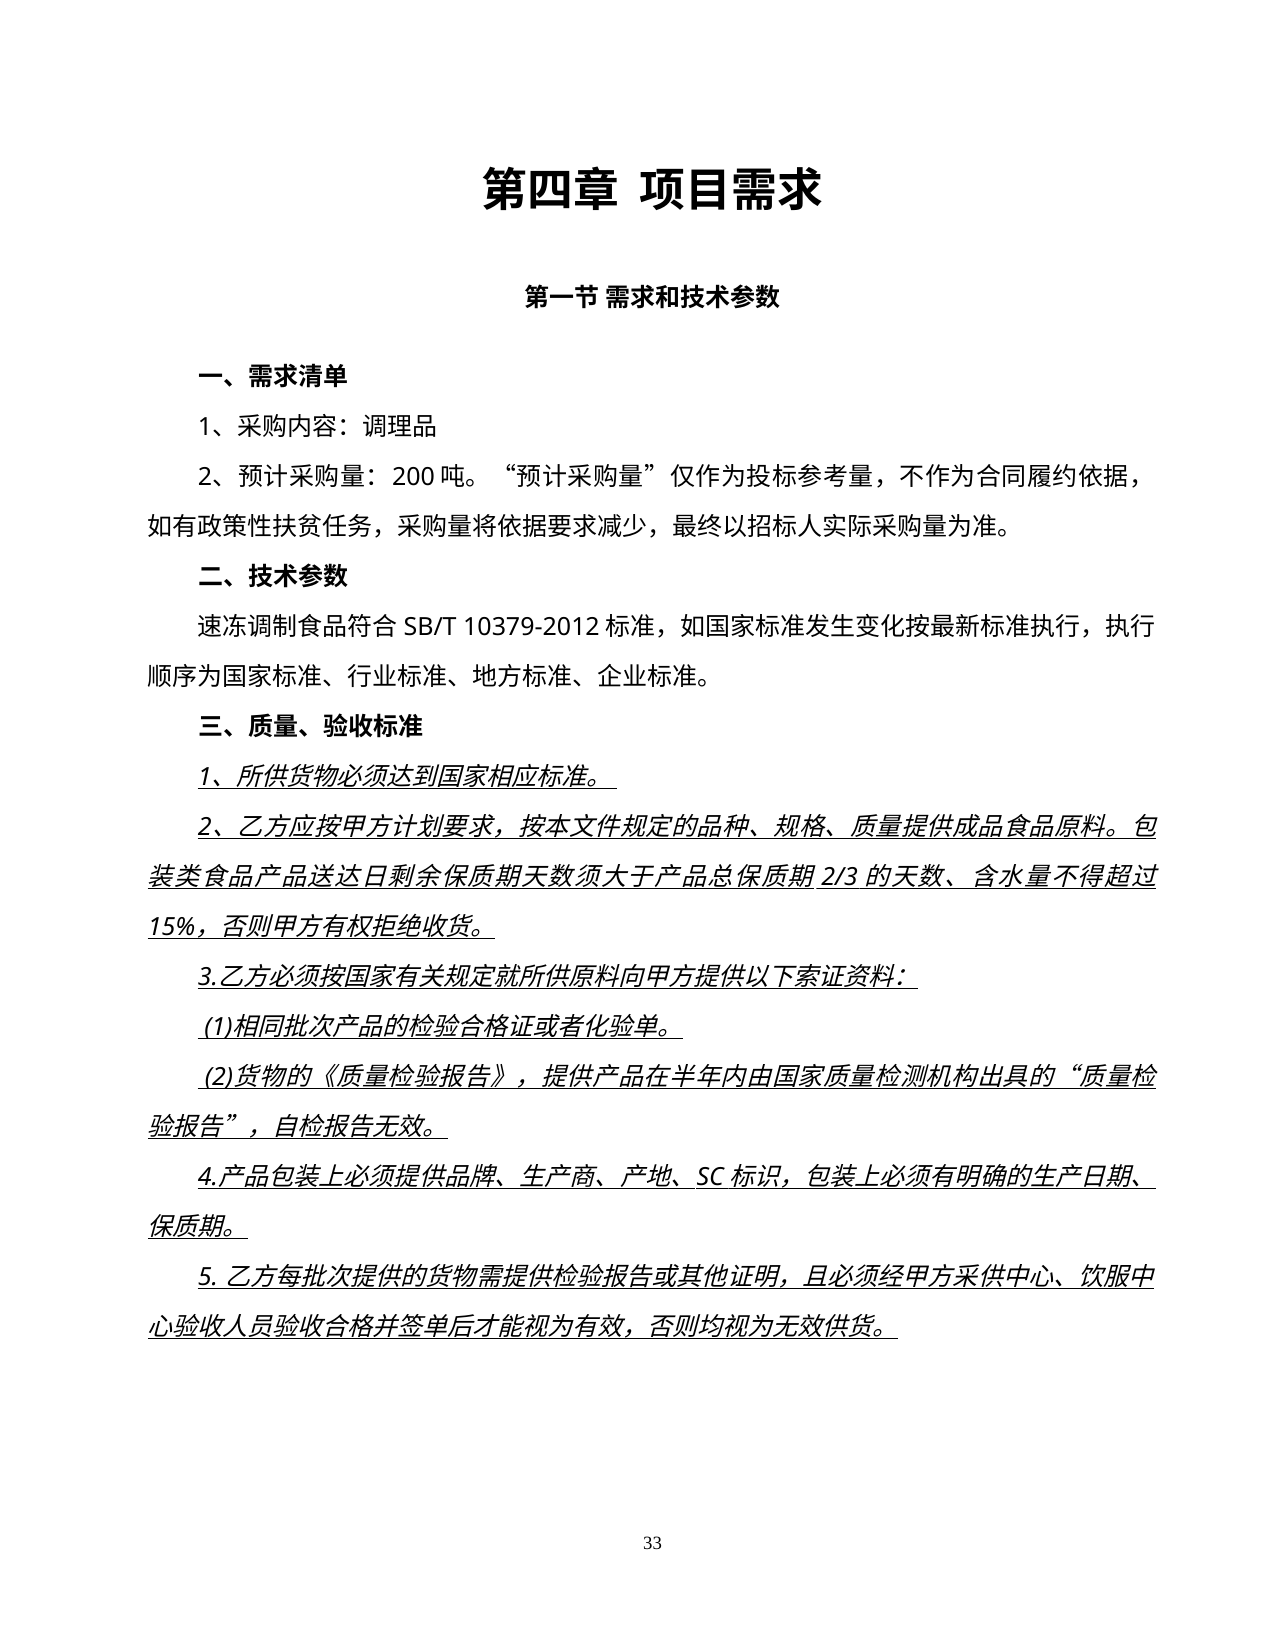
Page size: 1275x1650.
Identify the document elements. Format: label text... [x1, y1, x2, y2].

text 1、采购内容：调理品 [148, 396, 1157, 446]
text (1)相同批次产品的检验合格证或者化验单。 [148, 996, 1157, 1046]
text (2)货物的《质量检验报告》，提供产品在半年内由国家质量检测机构出具的“质量检验报告”，自检报告无效。 [148, 1046, 1157, 1146]
text 一、需求清单 [148, 346, 1157, 396]
text 三、质量、验收标准 [148, 696, 1157, 746]
text 二、技术参数 [148, 546, 1157, 596]
text 1、所供货物必须达到国家相应标准。 [148, 746, 1157, 796]
text 2、预计采购量：200吨。“预计采购量”仅作为投标参考量，不作为合同履约依据，如有政策性扶贫任务，采购量将依据要求减少，最终以招标人实际采购量为准。 [148, 446, 1157, 546]
text 速冻调制食品符合SB/T 10379-2012标准，如国家标准发生变化按最新标准执行，执行顺序为国家标准、行业标准、地方标准、企业标准。 [148, 596, 1157, 696]
text 2、乙方应按甲方计划要求，按本文件规定的品种、规格、质量提供成品食品原料。包装类食品产品送达日剩余保质期天数须大于产品总保质期2/3的天数、含水量不得超过15%，否则甲方有权拒绝收货。 [148, 796, 1157, 946]
text 第一节 需求和技术参数 [148, 266, 1157, 316]
text 5. 乙方每批次提供的货物需提供检验报告或其他证明，且必须经甲方采供中心、饮服中心验收人员验收合格并签单后才能视为有效，否则均视为无效供货。 [148, 1246, 1157, 1346]
text 3.乙方必须按国家有关规定就所供原料向甲方提供以下索证资料： [148, 946, 1157, 996]
subtitle 第四章 项目需求 [148, 148, 1157, 221]
text 4.产品包装上必须提供品牌、生产商、产地、SC标识，包装上必须有明确的生产日期、保质期。 [148, 1146, 1157, 1246]
